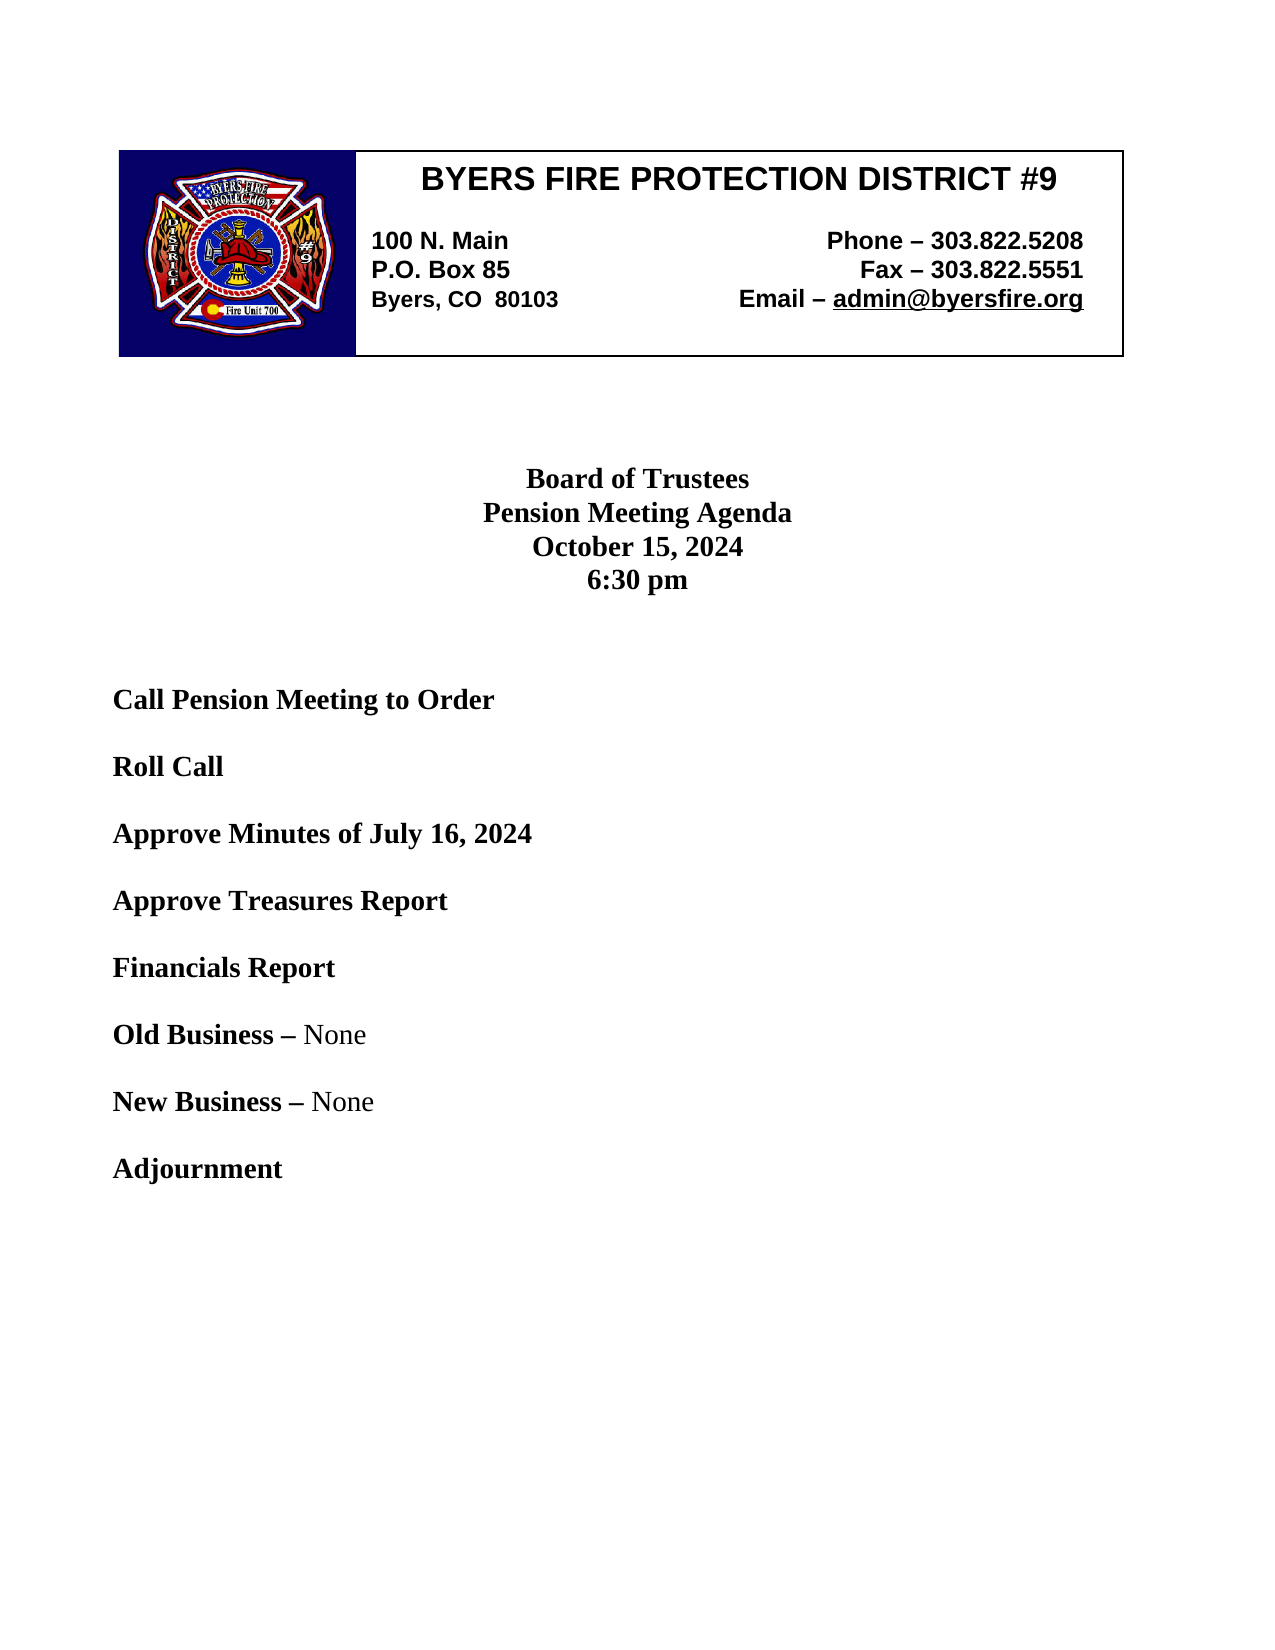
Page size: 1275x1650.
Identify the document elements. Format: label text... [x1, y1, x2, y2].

picture [118, 150, 355, 357]
text October 15, 2024 [112, 529, 1162, 562]
text Pension Meeting Agenda [112, 495, 1162, 529]
text Financials Report [112, 950, 1162, 984]
text 6:30 pm [112, 562, 1162, 596]
text New Business – None [112, 1084, 1162, 1118]
text Roll Call [112, 749, 1162, 783]
text Approve Treasures Report [112, 883, 1162, 917]
text Call Pension Meeting to Order [112, 682, 1162, 716]
text Approve Minutes of July 16, 2024 [112, 816, 1162, 850]
text Old Business – None [112, 1017, 1162, 1051]
text Adjournment [112, 1152, 1162, 1185]
text Board of Trustees [112, 462, 1162, 495]
